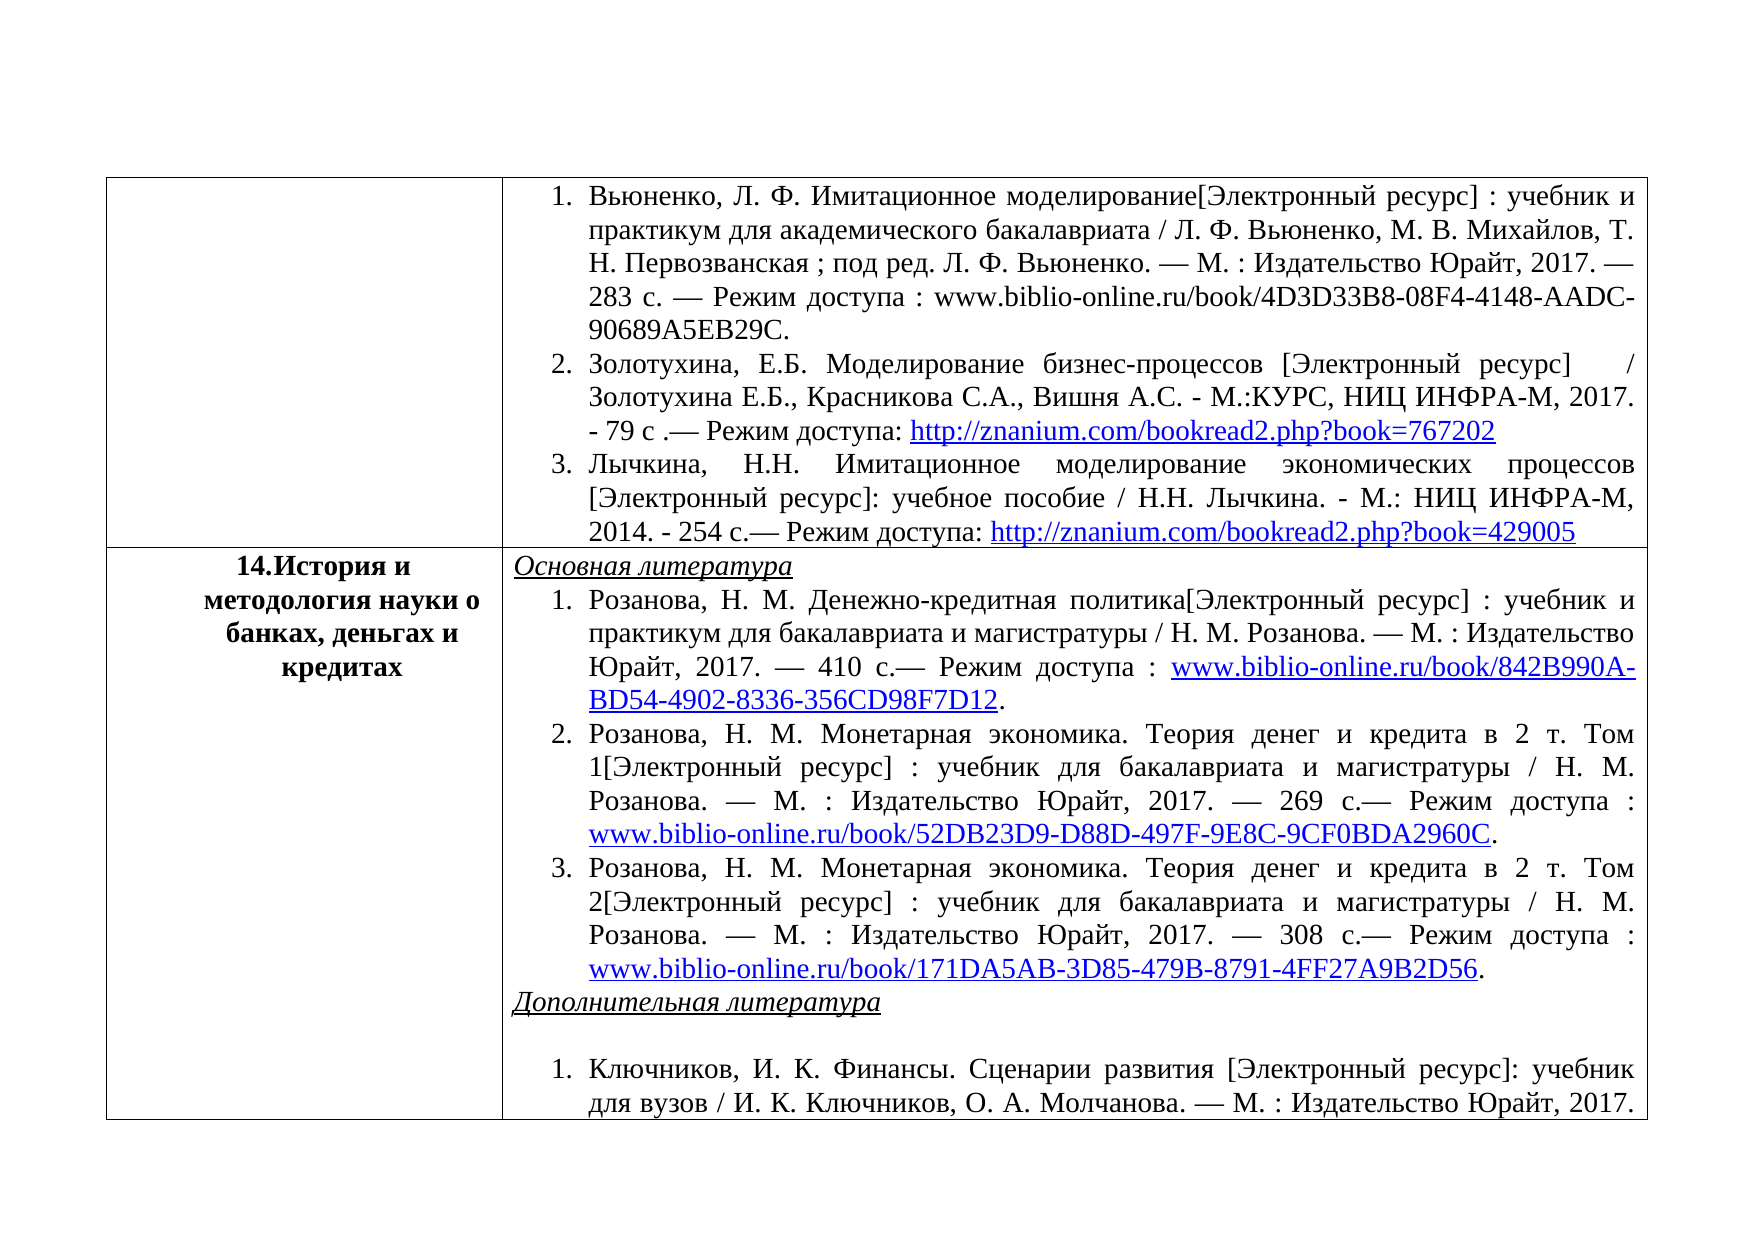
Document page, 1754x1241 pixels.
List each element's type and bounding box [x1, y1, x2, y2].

table_cell [503, 178, 1647, 547]
table_cell [107, 178, 502, 547]
table_cell [503, 548, 1647, 1118]
table_cell [107, 548, 502, 1118]
